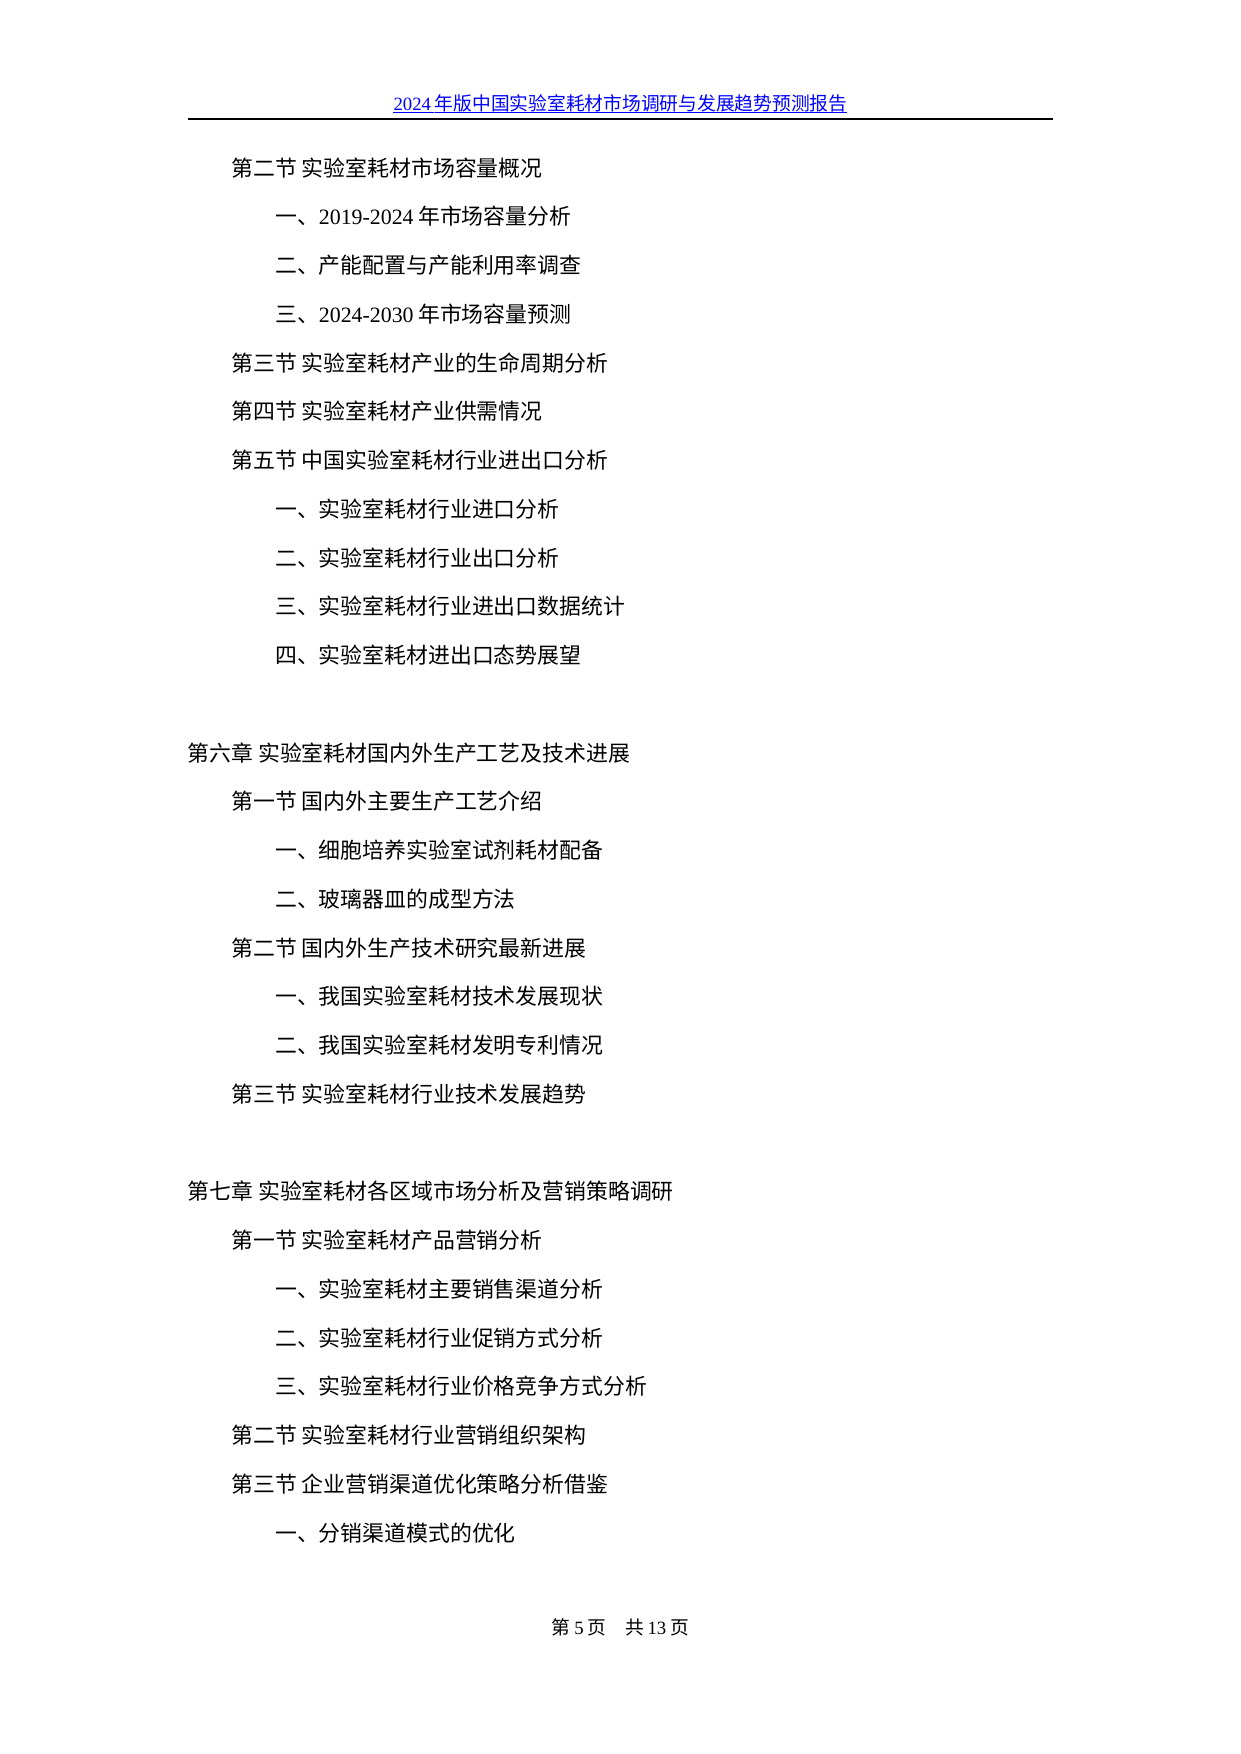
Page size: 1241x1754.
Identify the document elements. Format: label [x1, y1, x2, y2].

text [187, 150, 1053, 1548]
